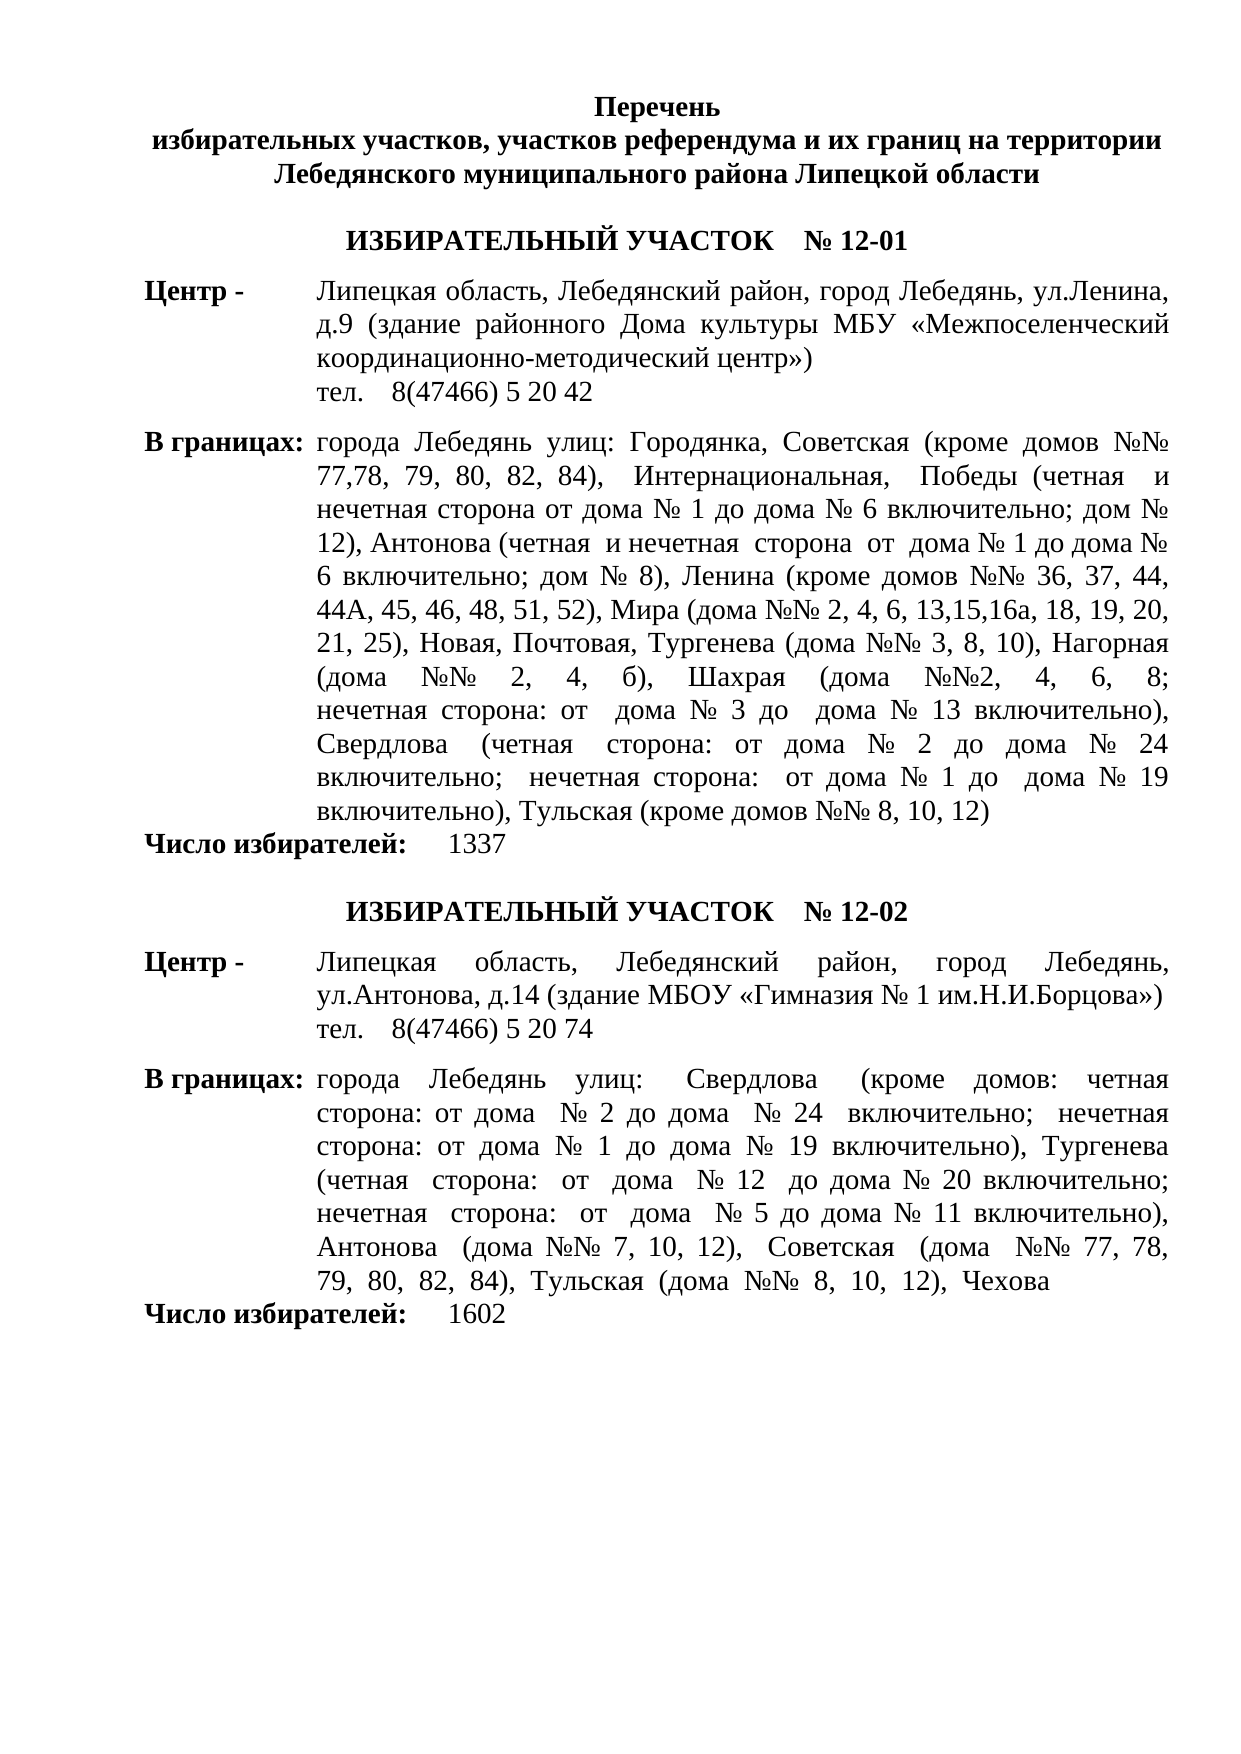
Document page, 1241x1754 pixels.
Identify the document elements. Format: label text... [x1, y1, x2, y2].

table_cell города Лебедянь улиц: Городянка, Советская (кроме домов №№ 77,78, 79, 80, 82, 84), Интернациональная, Победы (четная и нечетная сторона от дома № 1 до дома № 6 включительно; дом № 12), Антонова (четная и нечетная сторона от дома № 1 до дома № 6 включительно; дом № 8), Ленина (кроме домов №№ 36, 37, 44, 44А, 45, 46, 48, 51, 52), Мира (дома №№ 2, 4, 6, 13,15,16а, 18, 19, 20, 21, 25), Новая, Почтовая, Тургенева (дома №№ 3, 8, 10), Нагорная (дома №№ 2, 4, б), Шахрая (дома №№2, 4, 6, 8; нечетная сторона: от дома № 3 до дома № 13 включительно), Свердлова (четная сторона: от дома № 2 до дома № 24 включительно; нечетная сторона: от дома № 1 до дома № 19 включительно), Тульская (кроме домов №№ 8, 10, 12) [305, 424, 1181, 827]
table_cell В границах: [133, 1061, 305, 1296]
table_cell Центр - [133, 273, 305, 424]
table_cell тел. [305, 1011, 380, 1061]
table_cell ИЗБИРАТЕЛЬНЫЙ УЧАСТОК [133, 894, 785, 944]
table_cell № 12-02 [785, 894, 1181, 944]
table_cell 8(47466) 5 20 74 [380, 1011, 1181, 1061]
table_cell № 12-01 [785, 223, 1181, 273]
table_cell Липецкая область, Лебедянский район, город Лебедянь, ул.Ленина, д.9 (здание районного Дома культуры МБУ «Межпоселенческий координационно-методический центр») [305, 273, 1181, 374]
table_cell Число избирателей: [133, 827, 436, 894]
table_cell города Лебедянь улиц: Свердлова (кроме домов: четная сторона: от дома № 2 до дома № 24 включительно; нечетная сторона: от дома № 1 до дома № 19 включительно), Тургенева (четная сторона: от дома № 12 до дома № 20 включительно; нечетная сторона: от дома № 5 до дома № 11 включительно), Антонова (дома №№ 7, 10, 12), Советская (дома №№ 77, 78, 79, 80, 82, 84), Тульская (дома №№ 8, 10, 12), Чехова [305, 1061, 1181, 1296]
table_header Перечень избирательных участков, участков референдума и их границ на территории Лебедянского муниципального района Липецкой области [133, 89, 1181, 223]
table_cell тел. [305, 374, 380, 424]
table_cell ИЗБИРАТЕЛЬНЫЙ УЧАСТОК [133, 223, 785, 273]
table_cell Число избирателей: [133, 1296, 436, 1363]
table_cell Липецкая область, Лебедянский район, город Лебедянь, ул.Антонова, д.14 (здание МБОУ «Гимназия № 1 им.Н.И.Борцова») [305, 944, 1181, 1011]
table_cell В границах: [133, 424, 305, 827]
table_cell 1337 [436, 827, 1181, 894]
table_cell 1602 [436, 1296, 1181, 1363]
table_cell Центр - [133, 944, 305, 1061]
table_cell 8(47466) 5 20 42 [380, 374, 1181, 424]
